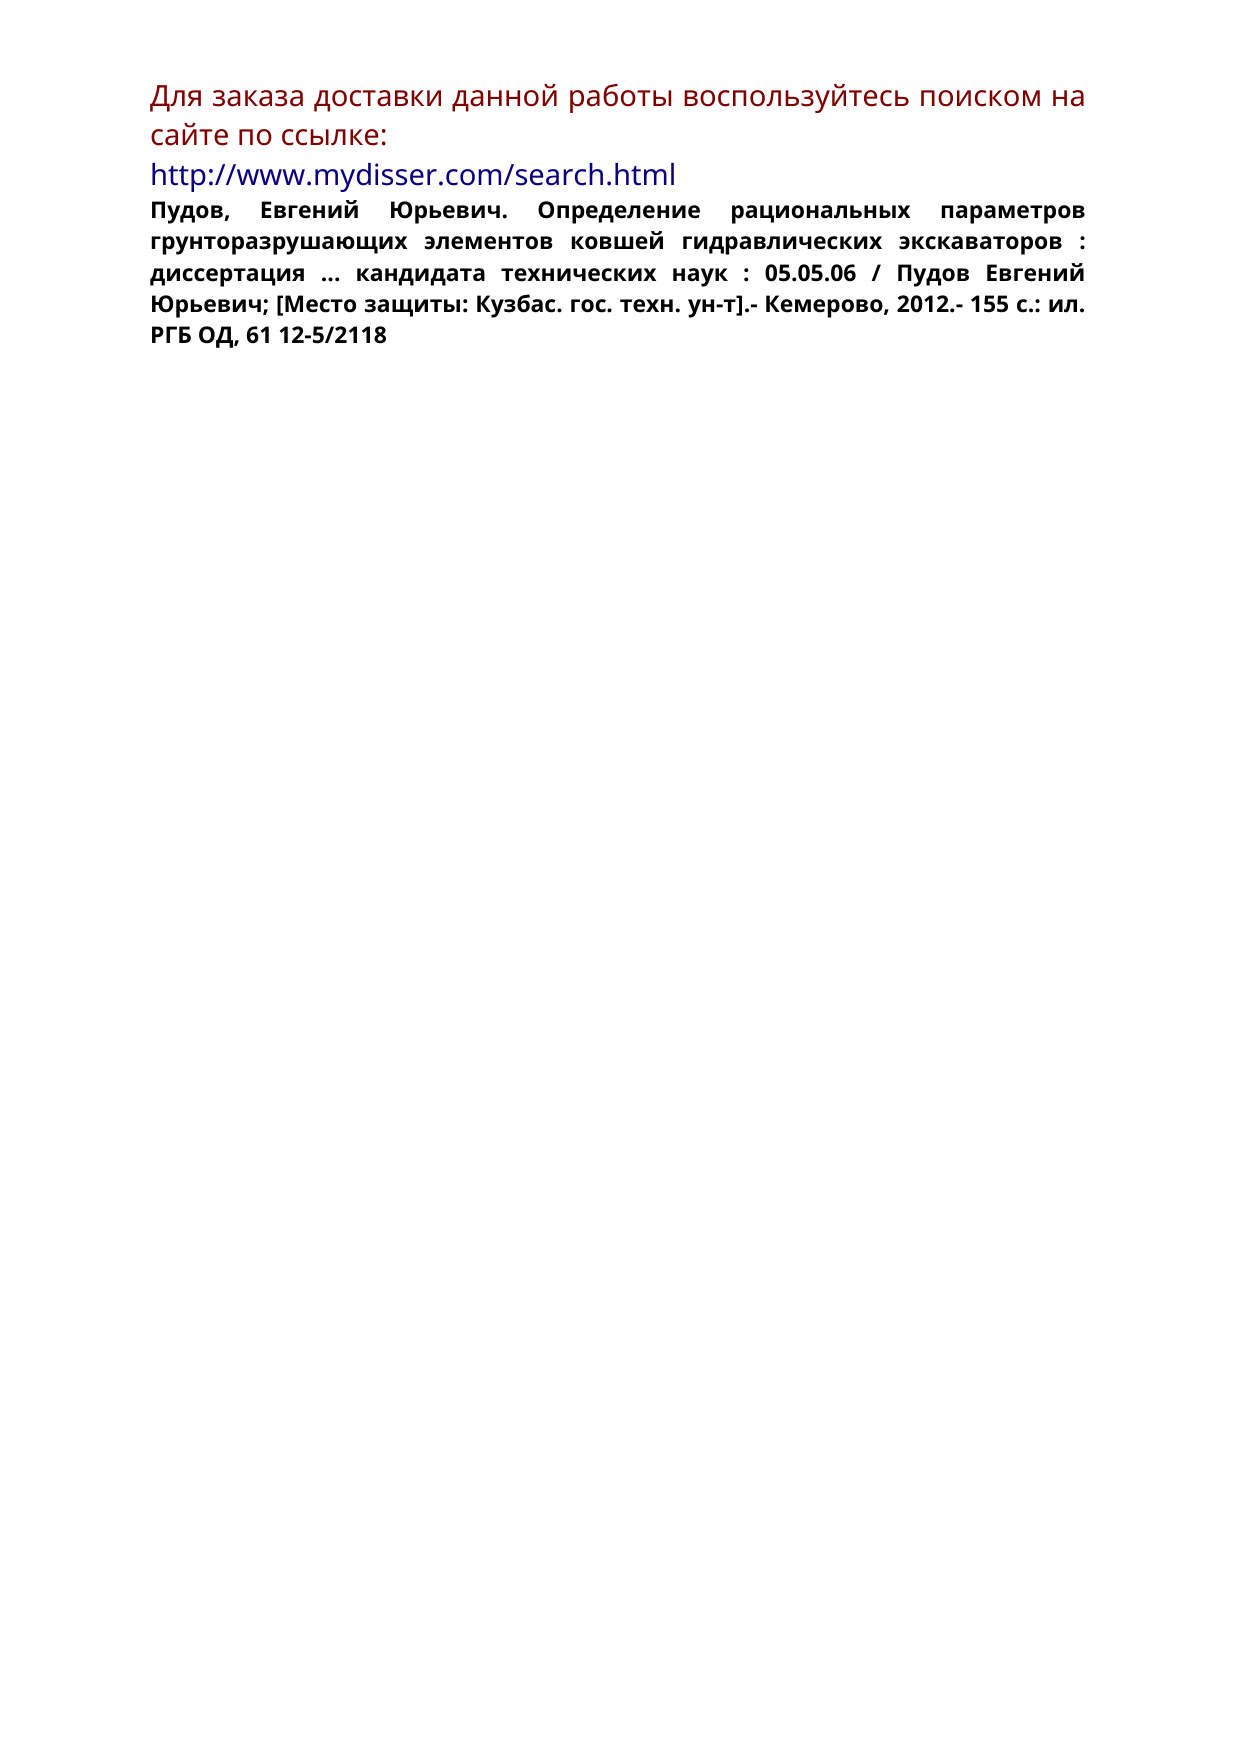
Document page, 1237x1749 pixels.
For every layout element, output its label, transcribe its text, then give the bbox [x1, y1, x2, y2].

text Пудов, Евгений Юрьевич. Определение рациональных параметров грунторазрушающих элементов ковшей гидравлических экскаваторов : диссертация ... кандидата технических наук : 05.05.06 / Пудов Евгений Юрьевич; [Место защиты: Кузбас. гос. техн. ун-т].- Кемерово, 2012.- 155 с.: ил. РГБ ОД, 61 12-5/2118 [150, 194, 1086, 350]
